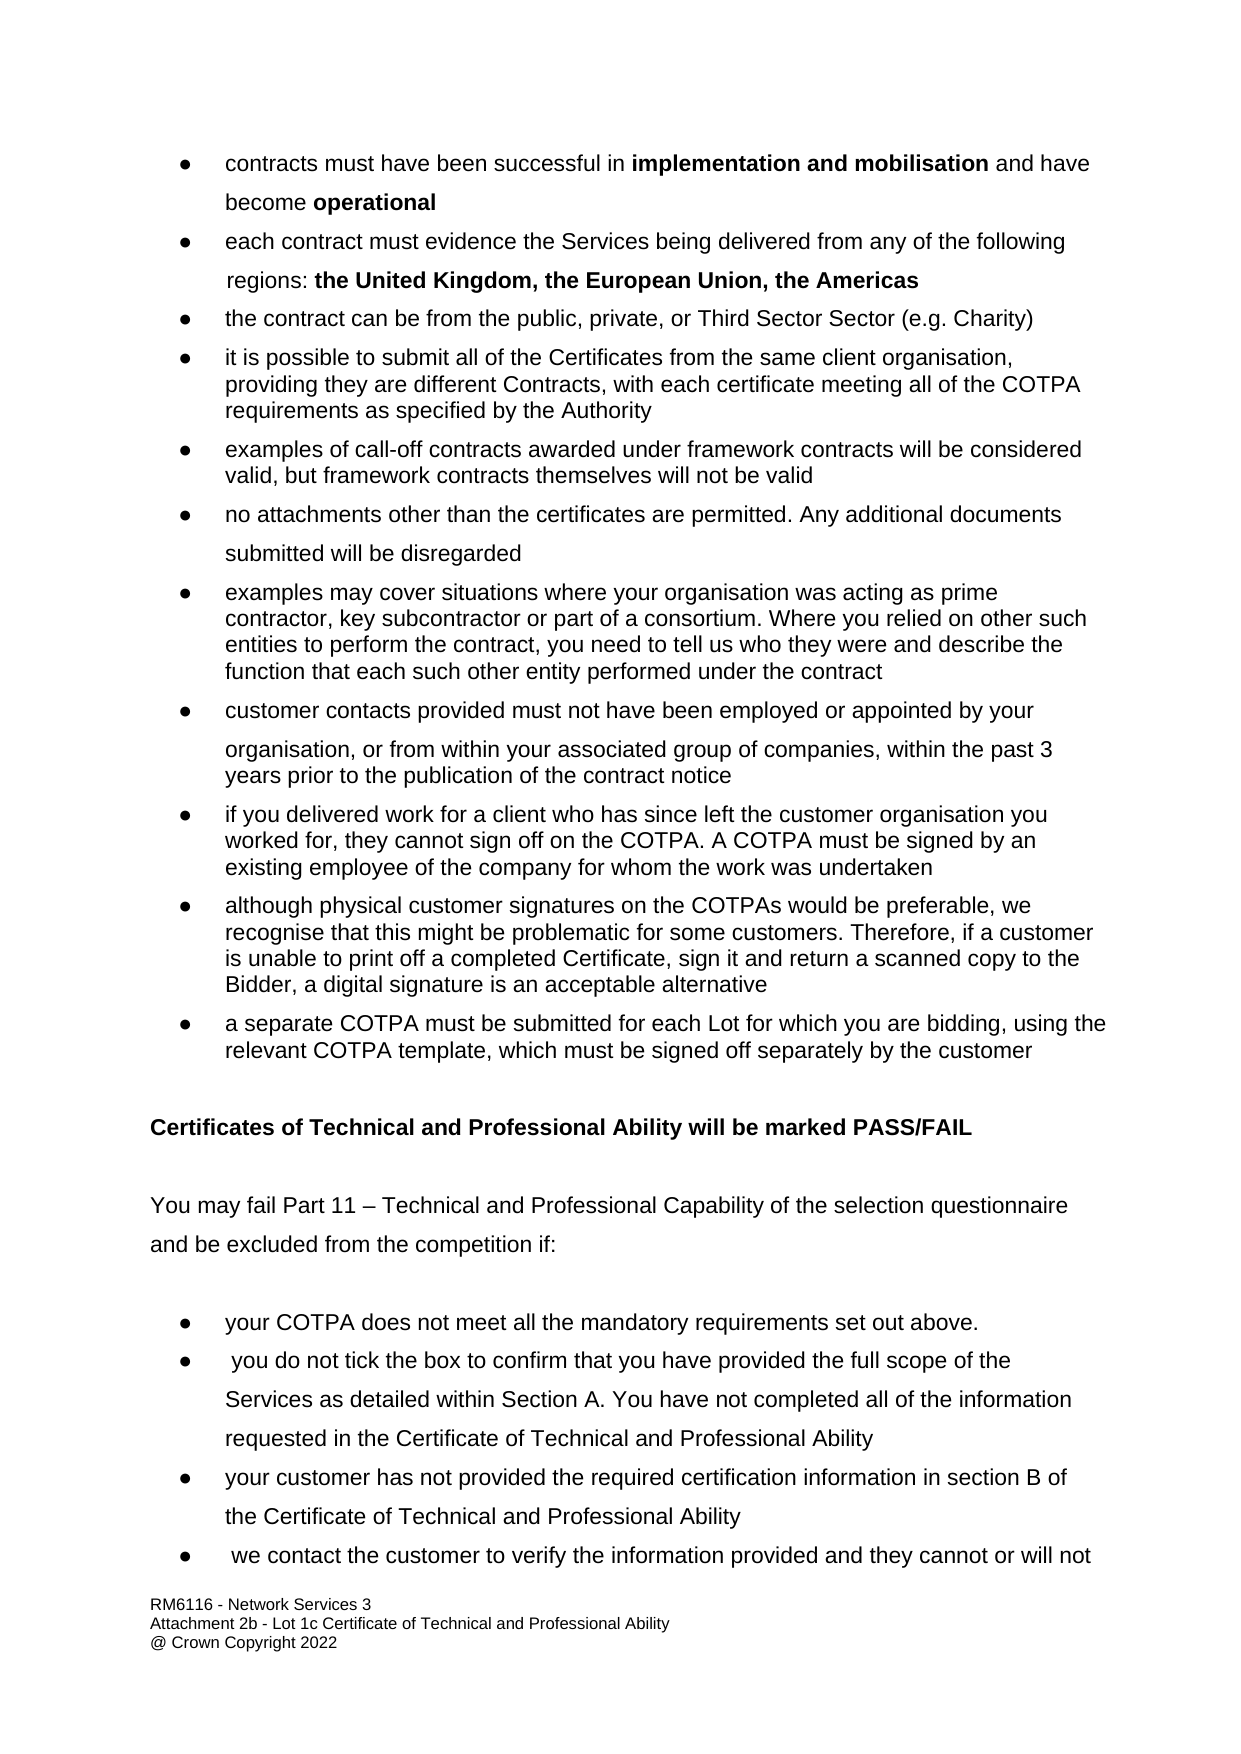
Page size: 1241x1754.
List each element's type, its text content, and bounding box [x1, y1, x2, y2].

text submitted will be disregarded [150, 540, 1110, 566]
text ● examples of call-off contracts awarded under framework contracts will be considered valid, but framework contracts themselves will not be valid [150, 436, 1110, 488]
text ● each contract must evidence the Services being delivered from any of the following [150, 228, 1110, 254]
text ● the contract can be from the public, private, or Third Sector Sector (e.g. Charity) [150, 305, 1110, 332]
text and be excluded from the competition if: [150, 1231, 1110, 1257]
text ● examples may cover situations where your organisation was acting as prime contractor, key subcontractor or part of a consortium. Where you relied on other such entities to perform the contract, you need to tell us who they were and describe the function that each such other entity performed under the contract [150, 579, 1110, 684]
text requested in the Certificate of Technical and Professional Ability [150, 1425, 1110, 1451]
text ● it is possible to submit all of the Certificates from the same client organisation, providing they are different Contracts, with each certificate meeting all of the COTPA requirements as specified by the Authority [150, 344, 1110, 423]
text ● your COTPA does not meet all the mandatory requirements set out above. [150, 1308, 1110, 1335]
text organisation, or from within your associated group of companies, within the past 3 years prior to the publication of the contract notice [150, 736, 1110, 788]
text Services as detailed within Section A. You have not completed all of the information [150, 1386, 1110, 1413]
text You may fail Part 11 – Technical and Professional Capability of the selection questionnaire [150, 1192, 1110, 1218]
text ● contracts must have been successful in implementation and mobilisation and have [150, 150, 1110, 176]
text ● if you delivered work for a client who has since left the customer organisation you worked for, they cannot sign off on the COTPA. A COTPA must be signed by an existing employee of the company for whom the work was undertaken [150, 801, 1110, 880]
text Certificates of Technical and Professional Ability will be marked PASS/FAIL [150, 1114, 1110, 1141]
text the Certificate of Technical and Professional Ability [150, 1503, 1110, 1529]
text ● a separate COTPA must be submitted for each Lot for which you are bidding, using the relevant COTPA template, which must be signed off separately by the customer [150, 1010, 1110, 1063]
text regions: the United Kingdom, the European Union, the Americas [150, 267, 1110, 293]
text become operational [150, 189, 1110, 215]
text ● no attachments other than the certificates are permitted. Any additional documents [150, 501, 1110, 527]
text ● we contact the customer to verify the information provided and they cannot or will not [150, 1542, 1110, 1568]
text ● your customer has not provided the required certification information in section B of [150, 1464, 1110, 1490]
text ● customer contacts provided must not have been employed or appointed by your [150, 697, 1110, 723]
text ● although physical customer signatures on the COTPAs would be preferable, we recognise that this might be problematic for some customers. Therefore, if a customer is unable to print off a completed Certificate, sign it and return a scanned copy to the Bidder, a digital signature is an acceptable alternative [150, 892, 1110, 998]
text ● you do not tick the box to confirm that you have provided the full scope of the [150, 1347, 1110, 1374]
